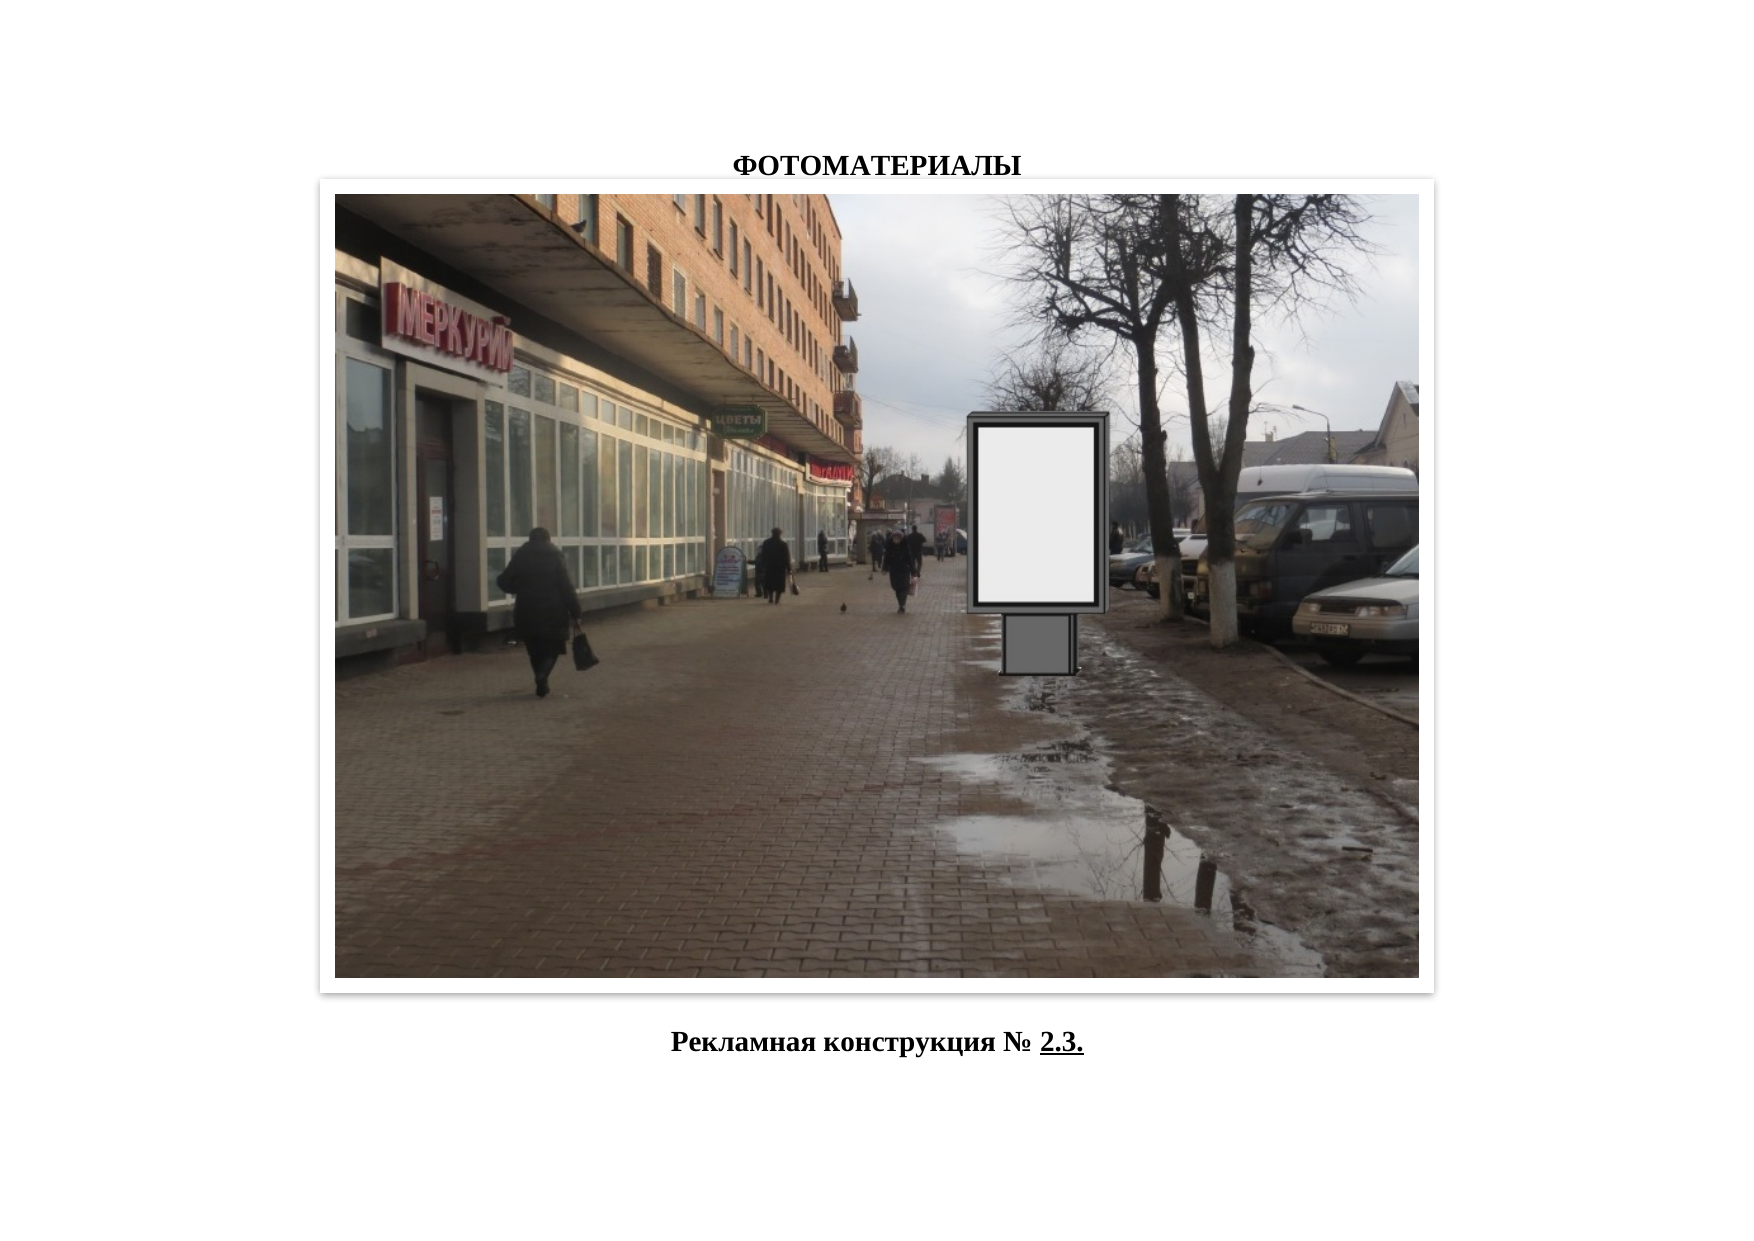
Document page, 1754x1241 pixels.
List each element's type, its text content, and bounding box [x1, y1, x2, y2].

picture [335, 194, 1419, 978]
text ФОТОМАТЕРИАЛЫ [118, 148, 1636, 181]
text Рекламная конструкция № 2.3. [118, 1024, 1636, 1058]
